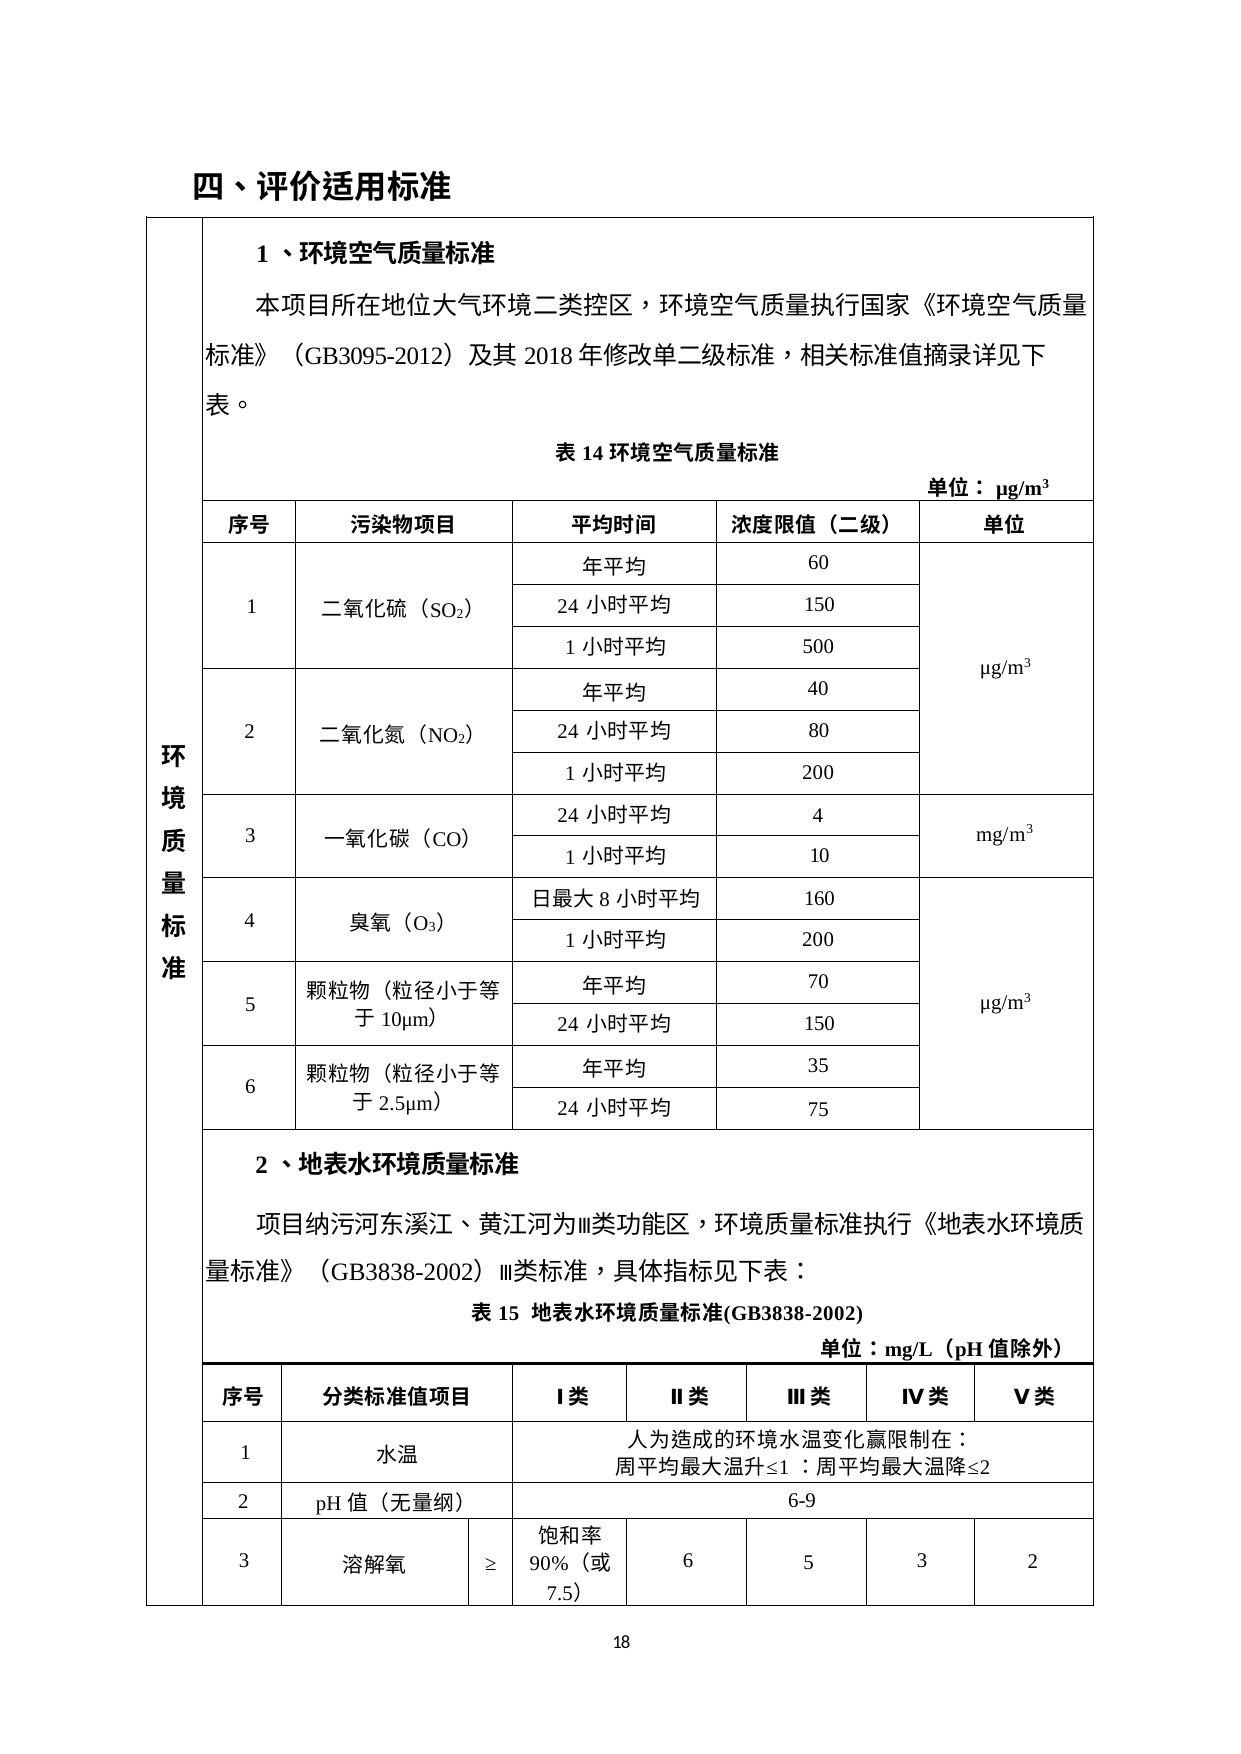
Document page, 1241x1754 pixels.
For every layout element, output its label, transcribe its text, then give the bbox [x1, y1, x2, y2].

table_cell 二氧化硫（SO2） [296, 543, 512, 668]
table_cell 1 小时平均 [513, 836, 716, 877]
table_cell 1 小时平均 [513, 627, 716, 668]
table_cell 水温 [282, 1422, 512, 1482]
table_cell 年平均 [513, 1046, 716, 1087]
table_cell 150 [717, 1004, 919, 1045]
table_cell 6-9 [513, 1483, 1093, 1518]
table_cell 3 [203, 795, 295, 877]
table_cell 溶解氧 [282, 1519, 468, 1605]
table_cell Ⅴ类 [975, 1365, 1093, 1421]
table_cell 70 [717, 962, 919, 1003]
table_cell 序号 [203, 1365, 281, 1421]
table_cell 3 [867, 1519, 974, 1605]
table_cell 2 、地表水环境质量标准 项目纳污河东溪江、黄江河为Ⅲ类功能区，环境质量标准执行《地表水环境质 量标准》（GB3838-2002）Ⅲ类标准，具体指标见下表： 表 15 地表水环境质量标准(GB3838-2002) 单位：mg/L（pH 值除外） [203, 1130, 1093, 1362]
table_cell μg/m3 [920, 878, 1093, 1128]
table_cell 颗粒物（粒径小于等 于 10μm） [296, 962, 512, 1045]
table_cell 年平均 [513, 962, 716, 1003]
table_cell 年平均 [513, 543, 716, 584]
table_cell 污染物项目 [296, 501, 512, 542]
table_cell 1 小时平均 [513, 920, 716, 961]
table_cell 24 小时平均 [513, 1004, 716, 1045]
table_cell 150 [717, 585, 919, 626]
table_cell Ⅳ类 [867, 1365, 974, 1421]
table_cell 分类标准值项目 [282, 1365, 512, 1421]
table_cell 60 [717, 543, 919, 584]
table_cell 臭氧（O3） [296, 878, 512, 961]
table_cell Ⅱ类 [627, 1365, 746, 1421]
table_cell 500 [717, 627, 919, 668]
table_cell 75 [717, 1088, 919, 1128]
table_cell 40 [717, 669, 919, 710]
table_cell 序号 [203, 501, 295, 542]
table_cell 24 小时平均 [513, 795, 716, 835]
table_cell 单位 [920, 501, 1093, 542]
table_cell 二氧化氮（NO2） [296, 669, 512, 793]
table_cell 1 [203, 1422, 281, 1482]
table_cell 2 [203, 669, 295, 793]
table_cell 24 小时平均 [513, 711, 716, 752]
table_cell 年平均 [513, 669, 716, 710]
table_cell 3 [203, 1519, 281, 1605]
table_cell 200 [717, 920, 919, 961]
table_cell 1 [203, 543, 295, 668]
table_cell 一氧化碳（CO） [296, 795, 512, 877]
table_cell 24 小时平均 [513, 1088, 716, 1128]
table_cell 6 [627, 1519, 746, 1605]
table_cell 2 [975, 1519, 1093, 1605]
table_cell 颗粒物（粒径小于等 于 2.5μm） [296, 1046, 512, 1128]
table_cell 24 小时平均 [513, 585, 716, 626]
table_cell 1 小时平均 [513, 753, 716, 793]
table_cell 10 [717, 836, 919, 877]
table_header 环 境 质 量 标 准 [147, 218, 202, 1605]
table_cell pH 值（无量纲） [282, 1483, 512, 1518]
table_cell 4 [203, 878, 295, 961]
table_cell 5 [203, 962, 295, 1045]
table_cell 浓度限值（二级） [717, 501, 919, 542]
table_cell ≥ [469, 1519, 512, 1605]
table_cell 80 [717, 711, 919, 752]
table_cell 平均时间 [513, 501, 716, 542]
table_header 1 、环境空气质量标准 本项目所在地位大气环境二类控区，环境空气质量执行国家《环境空气质量 标准》（GB3095-2012）及其 2018 年修改单二级标准，相关标准值摘录详见下表。 表 14 环境空气质量标准 单位： μg/m3 [203, 218, 1093, 500]
table_cell Ⅰ类 [513, 1365, 626, 1421]
table_cell 日最大 8 小时平均 [513, 878, 716, 919]
table_cell μg/m3 [920, 543, 1093, 793]
table_cell 160 [717, 878, 919, 919]
table_cell 2 [203, 1483, 281, 1518]
table_cell 5 [747, 1519, 866, 1605]
table_cell mg/m3 [920, 795, 1093, 877]
table_cell 200 [717, 753, 919, 793]
table_cell Ⅲ类 [747, 1365, 866, 1421]
table_cell 4 [717, 795, 919, 835]
table_cell 35 [717, 1046, 919, 1087]
text 四、评价适用标准 [192, 166, 1094, 207]
table_cell 6 [203, 1046, 295, 1128]
table_cell 人为造成的环境水温变化赢限制在： 周平均最大温升≤1 ：周平均最大温降≤2 [513, 1422, 1093, 1482]
table_cell 饱和率 90%（或 7.5） [513, 1519, 626, 1605]
